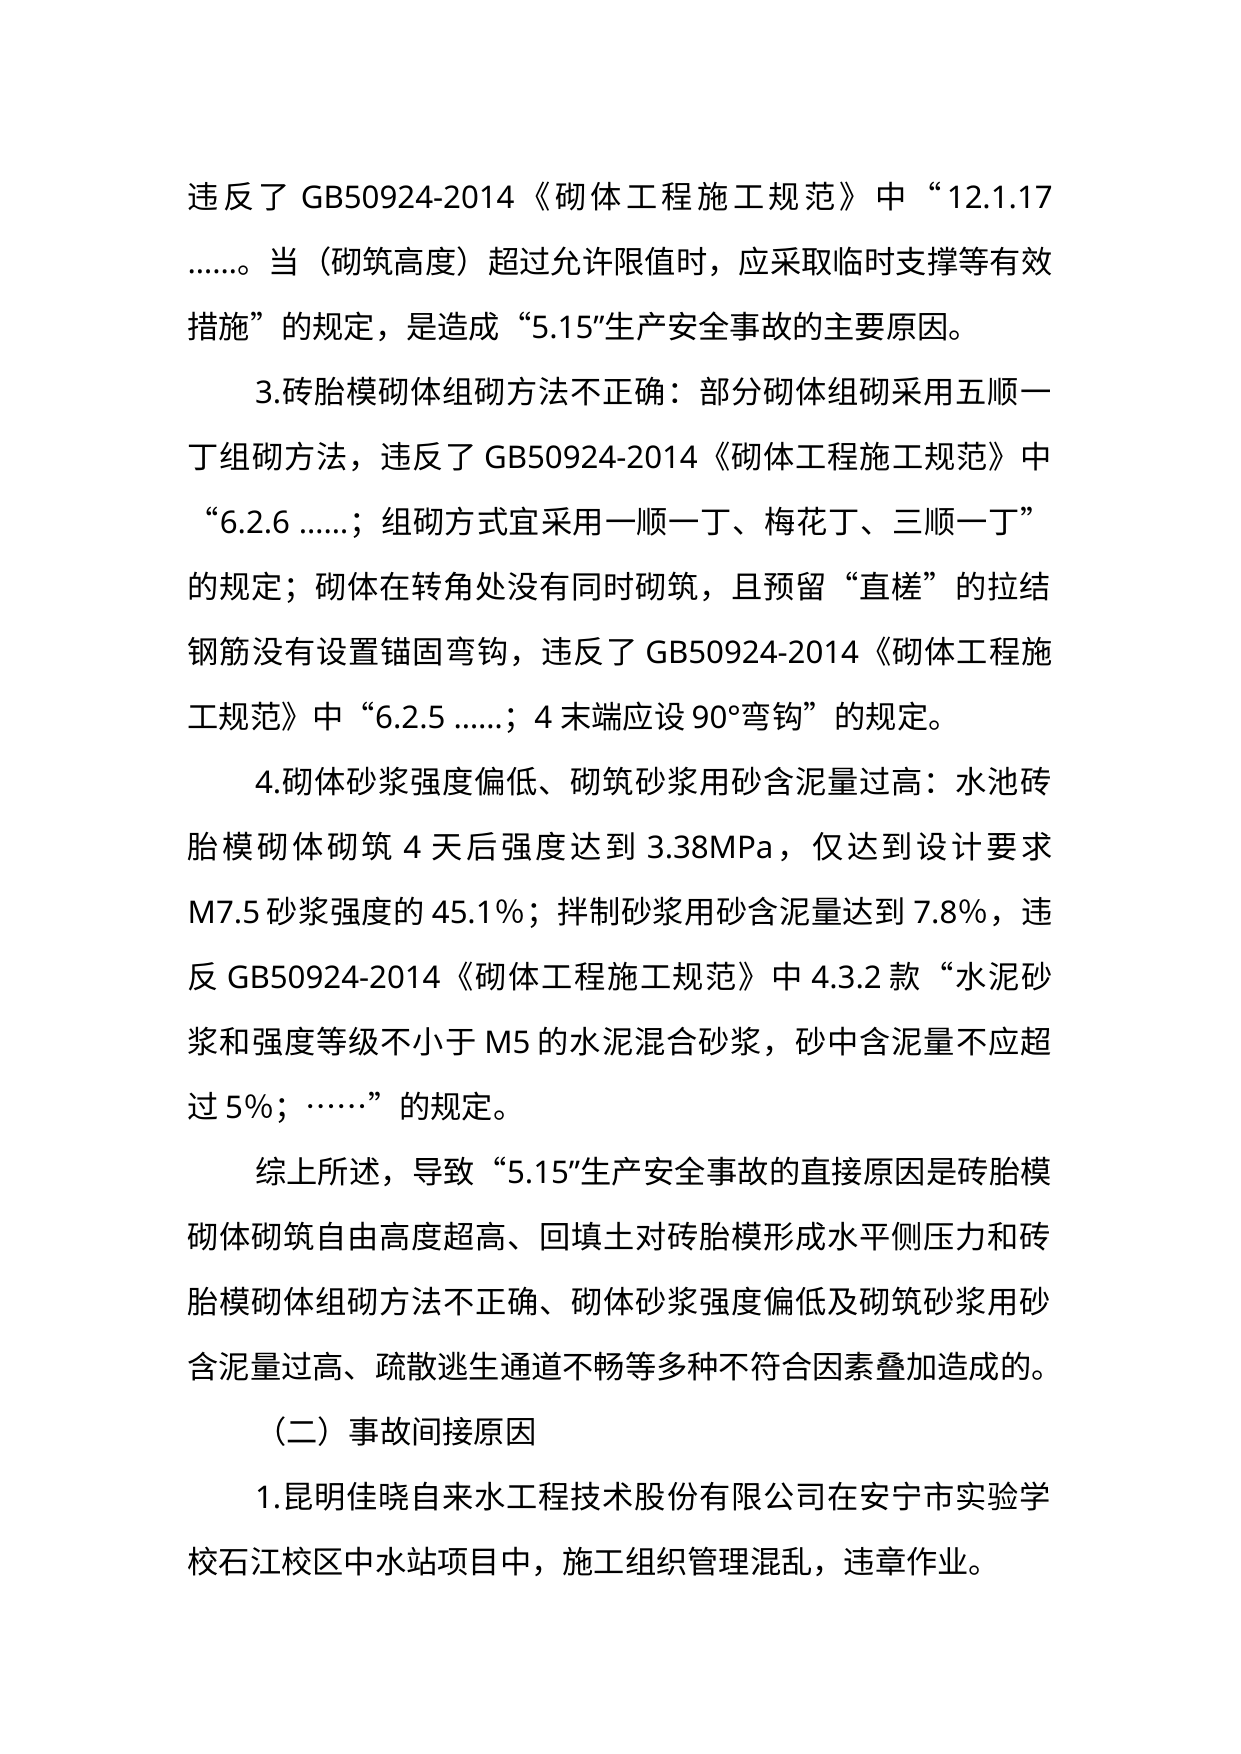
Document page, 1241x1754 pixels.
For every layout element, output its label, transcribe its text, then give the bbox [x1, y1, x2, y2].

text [187, 162, 1053, 357]
text 3.砖胎模砌体组砌方法不正确：部分砌体组砌采用五顺一丁组砌方法，违反了GB50924-2014《砌体工程施工规范》中“6.2.6 ……；组砌方式宜采用一顺一丁、梅花丁、三顺一丁”的规定；砌体在转角处没有同时砌筑，且预留“直槎”的拉结钢筋没有设置锚固弯钩，违反了GB50924-2014《砌体工程施工规范》中“6.2.5 ……；4 末端应设90°弯钩”的规定。 [187, 357, 1053, 747]
text 综上所述，导致“5.15”生产安全事故的直接原因是砖胎模砌体砌筑自由高度超高、回填土对砖胎模形成水平侧压力和砖胎模砌体组砌方法不正确、砌体砂浆强度偏低及砌筑砂浆用砂含泥量过高、疏散逃生通道不畅等多种不符合因素叠加造成的。 [187, 1137, 1053, 1397]
text 1.昆明佳晓自来水工程技术股份有限公司在安宁市实验学校石江校区中水站项目中，施工组织管理混乱，违章作业。 [187, 1462, 1053, 1592]
text 4.砌体砂浆强度偏低、砌筑砂浆用砂含泥量过高：水池砖胎模砌体砌筑4天后强度达到3.38MPa，仅达到设计要求M7.5砂浆强度的45.1％；拌制砂浆用砂含泥量达到7.8％，违反GB50924-2014《砌体工程施工规范》中4.3.2款“水泥砂浆和强度等级不小于M5的水泥混合砂浆，砂中含泥量不应超过5％；……”的规定。 [187, 747, 1053, 1137]
text （二）事故间接原因 [187, 1397, 1053, 1462]
